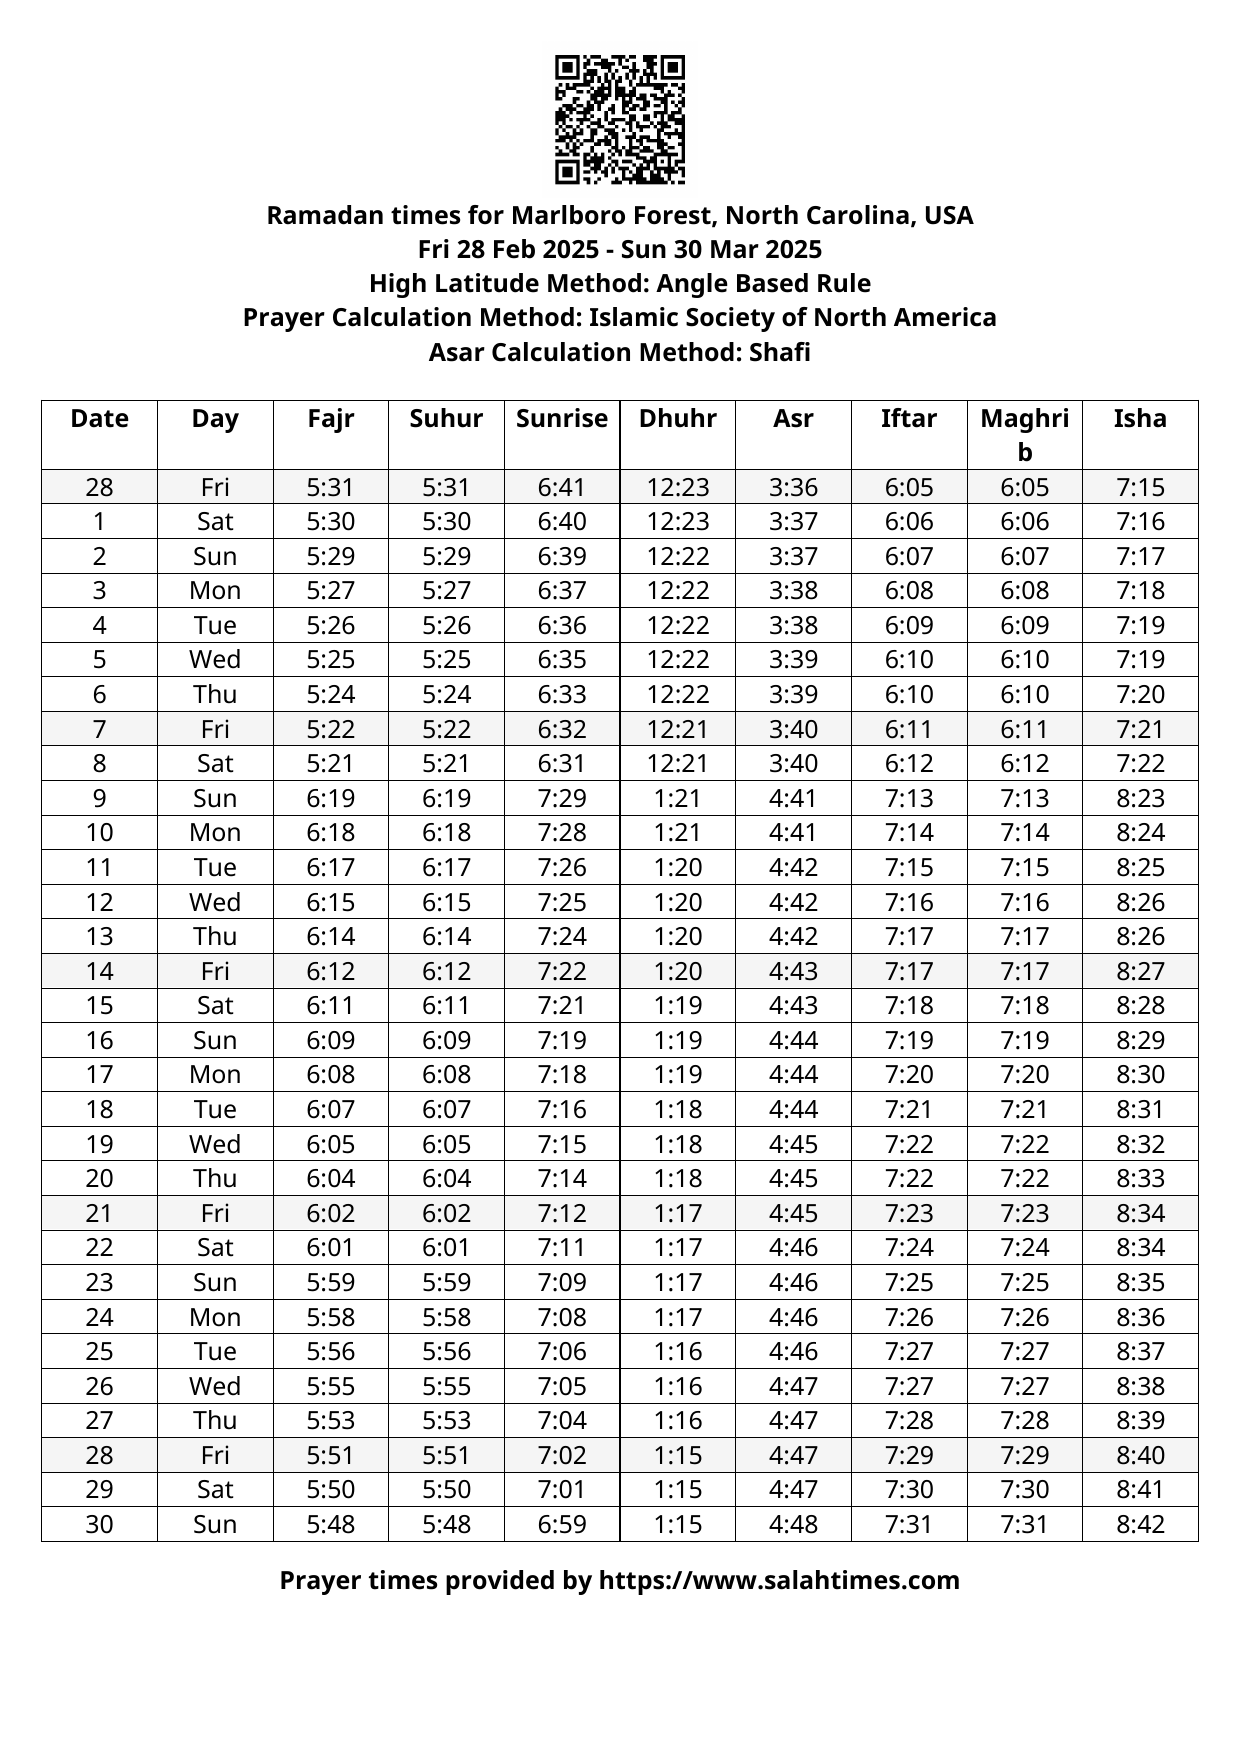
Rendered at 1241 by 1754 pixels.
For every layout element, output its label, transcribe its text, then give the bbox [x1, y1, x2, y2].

table_cell 7:02 [505, 1438, 619, 1472]
table_cell 7:16 [505, 1092, 619, 1126]
table_cell Wed [158, 885, 273, 918]
table_cell Tue [158, 1092, 273, 1126]
table_cell 7:11 [505, 1231, 619, 1264]
table_cell 3:39 [736, 643, 851, 676]
table_cell 6:15 [389, 885, 504, 918]
table_cell 5:50 [389, 1473, 504, 1506]
table_cell 6:05 [389, 1127, 504, 1160]
table_cell 7:17 [968, 919, 1082, 953]
table_cell 1:17 [621, 1265, 735, 1299]
table_cell 8:32 [1083, 1127, 1198, 1160]
table_cell 1:19 [621, 1023, 735, 1057]
table_cell 6:15 [274, 885, 388, 918]
table_cell 12:22 [621, 677, 735, 711]
table_cell Sun [158, 781, 273, 814]
table_cell Thu [158, 677, 273, 711]
table_cell 7:20 [968, 1058, 1082, 1091]
table_cell 1:20 [621, 919, 735, 953]
table_cell 4:47 [736, 1438, 851, 1472]
table_cell 5:55 [389, 1369, 504, 1402]
table_cell 7:05 [505, 1369, 619, 1402]
table_cell 3 [42, 574, 157, 607]
table_cell 15 [42, 989, 157, 1022]
table_cell Thu [158, 919, 273, 953]
table_cell 6 [42, 677, 157, 711]
table_cell 1 [42, 504, 157, 538]
table_cell 6:05 [968, 470, 1082, 503]
table_cell 7:16 [852, 885, 967, 918]
table_cell 23 [42, 1265, 157, 1299]
table_cell 7:18 [968, 989, 1082, 1022]
table_cell Sat [158, 1473, 273, 1506]
table_cell 22 [42, 1231, 157, 1264]
table_cell 7:04 [505, 1404, 619, 1437]
table_cell 7:17 [852, 919, 967, 953]
table_cell Sun [158, 1023, 273, 1057]
table_cell 8:35 [1083, 1265, 1198, 1299]
table_cell 3:38 [736, 574, 851, 607]
table_cell 26 [42, 1369, 157, 1402]
table_header Day [158, 401, 273, 469]
table_cell 1:17 [621, 1196, 735, 1229]
table_cell 6:06 [968, 504, 1082, 538]
table_cell 5:30 [389, 504, 504, 538]
table_header Maghrib [968, 401, 1082, 469]
table_cell 7:30 [968, 1473, 1082, 1506]
table_cell 4:41 [736, 816, 851, 849]
table_cell 6:11 [274, 989, 388, 1022]
table_cell 4:46 [736, 1334, 851, 1368]
table_cell 7:27 [968, 1334, 1082, 1368]
table_cell 5:48 [274, 1507, 388, 1541]
table_cell 4:45 [736, 1161, 851, 1195]
table_cell 5:25 [389, 643, 504, 676]
table_cell Fri [158, 954, 273, 987]
table_cell 25 [42, 1334, 157, 1368]
table_cell 7:24 [505, 919, 619, 953]
table_cell Sun [158, 539, 273, 572]
table_cell 7:26 [505, 850, 619, 884]
table_cell 7:16 [968, 885, 1082, 918]
table_cell 12:23 [621, 504, 735, 538]
table_cell 5:22 [389, 712, 504, 745]
table_cell 7:01 [505, 1473, 619, 1506]
table_cell Mon [158, 816, 273, 849]
table_cell 3:36 [736, 470, 851, 503]
table_cell 8 [42, 746, 157, 780]
table_cell 12:22 [621, 539, 735, 572]
table_cell 1:18 [621, 1161, 735, 1195]
table_cell 7:17 [852, 954, 967, 987]
table_cell 5:51 [274, 1438, 388, 1472]
table_cell 6:06 [852, 504, 967, 538]
table_cell 7:28 [852, 1404, 967, 1437]
table_cell 6:39 [505, 539, 619, 572]
table_cell 1:15 [621, 1507, 735, 1541]
table_cell 4:43 [736, 989, 851, 1022]
table_cell 7:15 [968, 850, 1082, 884]
table_cell Tue [158, 608, 273, 642]
table_cell 7:23 [852, 1196, 967, 1229]
table_cell 7:08 [505, 1300, 619, 1333]
table_cell Mon [158, 1300, 273, 1333]
table_cell 3:38 [736, 608, 851, 642]
table_cell 7:21 [852, 1092, 967, 1126]
table_cell 6:31 [505, 746, 619, 780]
table_cell 3:37 [736, 539, 851, 572]
table_cell 7:13 [852, 781, 967, 814]
table_cell 6:12 [389, 954, 504, 987]
table_cell 5:55 [274, 1369, 388, 1402]
table_cell 6:02 [274, 1196, 388, 1229]
table_cell 6:04 [389, 1161, 504, 1195]
table_cell 6:04 [274, 1161, 388, 1195]
table_cell 5:59 [274, 1265, 388, 1299]
table_cell 6:07 [274, 1092, 388, 1126]
table_cell 6:07 [389, 1092, 504, 1126]
table_cell 1:16 [621, 1404, 735, 1437]
table_cell 7:19 [1083, 608, 1198, 642]
table_cell 8:41 [1083, 1473, 1198, 1506]
table_cell Sat [158, 1231, 273, 1264]
table_cell 6:09 [389, 1023, 504, 1057]
table_cell 6:11 [389, 989, 504, 1022]
table_cell Fri [158, 1196, 273, 1229]
table_cell 7:26 [852, 1300, 967, 1333]
table_cell 12:21 [621, 746, 735, 780]
table_cell 5:53 [274, 1404, 388, 1437]
table_cell 7:06 [505, 1334, 619, 1368]
table_header Iftar [852, 401, 967, 469]
table_cell 7:15 [852, 850, 967, 884]
table_cell 7:28 [505, 816, 619, 849]
table_cell 6:59 [505, 1507, 619, 1541]
table_cell 6:17 [274, 850, 388, 884]
table_cell 8:26 [1083, 885, 1198, 918]
table_cell 6:01 [389, 1231, 504, 1264]
table_cell 5:26 [274, 608, 388, 642]
table_cell 7:14 [505, 1161, 619, 1195]
table_cell 5:30 [274, 504, 388, 538]
table_cell 6:02 [389, 1196, 504, 1229]
table_cell 6:35 [505, 643, 619, 676]
table_cell Sun [158, 1507, 273, 1541]
table_cell 6:33 [505, 677, 619, 711]
table_cell 7:25 [852, 1265, 967, 1299]
table_cell 7:17 [1083, 539, 1198, 572]
table_cell 6:14 [389, 919, 504, 953]
table_cell 7:19 [968, 1023, 1082, 1057]
table_cell 1:20 [621, 885, 735, 918]
table_cell 7:21 [1083, 712, 1198, 745]
table_cell 5:31 [274, 470, 388, 503]
table_cell 5:56 [389, 1334, 504, 1368]
table_cell 6:14 [274, 919, 388, 953]
text Prayer Calculation Method: Islamic Society of North America [42, 300, 1198, 334]
table_header Suhur [389, 401, 504, 469]
table_cell 6:09 [274, 1023, 388, 1057]
table_cell 4:45 [736, 1196, 851, 1229]
table_cell 6:07 [852, 539, 967, 572]
table_cell 6:08 [389, 1058, 504, 1091]
table_cell 5:48 [389, 1507, 504, 1541]
table_cell 3:40 [736, 746, 851, 780]
table_cell 1:15 [621, 1438, 735, 1472]
table_cell 7:19 [1083, 643, 1198, 676]
table_cell 1:18 [621, 1127, 735, 1160]
table_cell 12:22 [621, 608, 735, 642]
text Fri 28 Feb 2025 - Sun 30 Mar 2025 [42, 232, 1198, 266]
table_cell 5:21 [274, 746, 388, 780]
table_cell 7:17 [968, 954, 1082, 987]
table_cell 7:22 [505, 954, 619, 987]
table_cell 6:10 [968, 643, 1082, 676]
table_cell 8:36 [1083, 1300, 1198, 1333]
table_cell 7:19 [505, 1023, 619, 1057]
table_cell 7:15 [1083, 470, 1198, 503]
table_cell 1:19 [621, 989, 735, 1022]
table_cell 7:29 [852, 1438, 967, 1472]
table_cell 1:20 [621, 850, 735, 884]
table_cell 4:42 [736, 885, 851, 918]
text Prayer times provided by https://www.salahtimes.com [42, 1563, 1198, 1597]
table_cell 4:46 [736, 1231, 851, 1264]
table_cell 7:20 [1083, 677, 1198, 711]
table_cell 8:38 [1083, 1369, 1198, 1402]
table_cell 2 [42, 539, 157, 572]
table_cell 7:20 [852, 1058, 967, 1091]
table_cell 21 [42, 1196, 157, 1229]
table_cell Tue [158, 850, 273, 884]
table_cell 3:37 [736, 504, 851, 538]
table_cell 5:22 [274, 712, 388, 745]
table_cell Wed [158, 1127, 273, 1160]
table_cell 6:10 [852, 677, 967, 711]
table_cell 6:01 [274, 1231, 388, 1264]
table_cell 6:32 [505, 712, 619, 745]
table_cell 5:53 [389, 1404, 504, 1437]
table_cell 5:25 [274, 643, 388, 676]
table_cell 7:24 [968, 1231, 1082, 1264]
table_cell 12:22 [621, 574, 735, 607]
table_cell 7:22 [968, 1127, 1082, 1160]
table_cell 5:50 [274, 1473, 388, 1506]
table_cell 7:16 [1083, 504, 1198, 538]
table_cell 6:05 [852, 470, 967, 503]
table_cell 7:15 [505, 1127, 619, 1160]
table_cell 5:26 [389, 608, 504, 642]
table_cell 7:18 [505, 1058, 619, 1091]
table_cell 6:18 [274, 816, 388, 849]
table_cell 20 [42, 1161, 157, 1195]
table_cell 4:46 [736, 1300, 851, 1333]
table_cell 6:12 [852, 746, 967, 780]
table_cell 6:11 [968, 712, 1082, 745]
text Asar Calculation Method: Shafi [42, 334, 1198, 368]
table_cell 1:19 [621, 1058, 735, 1091]
table_cell 7:09 [505, 1265, 619, 1299]
table_cell 4:48 [736, 1507, 851, 1541]
table_cell 1:21 [621, 781, 735, 814]
table_cell 5:31 [389, 470, 504, 503]
table_cell 7:13 [968, 781, 1082, 814]
table_cell 6:09 [852, 608, 967, 642]
table_cell 8:30 [1083, 1058, 1198, 1091]
table_cell 7:22 [852, 1127, 967, 1160]
table_cell 7:27 [852, 1369, 967, 1402]
table_cell 1:16 [621, 1334, 735, 1368]
table_cell 5:51 [389, 1438, 504, 1472]
table_cell 4:47 [736, 1404, 851, 1437]
table_cell Sat [158, 504, 273, 538]
table_cell 6:19 [389, 781, 504, 814]
table_cell 4:42 [736, 850, 851, 884]
table_cell 3:39 [736, 677, 851, 711]
table_cell 4:44 [736, 1092, 851, 1126]
table_header Sunrise [505, 401, 619, 469]
table_cell 5:59 [389, 1265, 504, 1299]
table_cell Sat [158, 746, 273, 780]
table_cell 6:11 [852, 712, 967, 745]
table_cell 6:40 [505, 504, 619, 538]
table_cell 7:24 [852, 1231, 967, 1264]
table_cell 7:25 [505, 885, 619, 918]
picture [542, 41, 699, 198]
table_cell 28 [42, 470, 157, 503]
table_cell 7:14 [852, 816, 967, 849]
table_cell 13 [42, 919, 157, 953]
table_cell Tue [158, 1334, 273, 1368]
table_header Asr [736, 401, 851, 469]
table_cell 4:44 [736, 1058, 851, 1091]
table_cell 1:16 [621, 1369, 735, 1402]
table_cell 7:28 [968, 1404, 1082, 1437]
table_cell Fri [158, 712, 273, 745]
table_cell 5:27 [274, 574, 388, 607]
table_cell 4:44 [736, 1023, 851, 1057]
table_cell 12:23 [621, 470, 735, 503]
table_cell 5:29 [274, 539, 388, 572]
table_cell 4:43 [736, 954, 851, 987]
text High Latitude Method: Angle Based Rule [42, 266, 1198, 300]
table_cell 4:45 [736, 1127, 851, 1160]
table_cell 8:25 [1083, 850, 1198, 884]
table_cell 3:40 [736, 712, 851, 745]
table_cell 6:12 [968, 746, 1082, 780]
table_cell 1:21 [621, 816, 735, 849]
table_cell Fri [158, 1438, 273, 1472]
table_cell 8:33 [1083, 1161, 1198, 1195]
table_cell 4:42 [736, 919, 851, 953]
table_cell 7:27 [968, 1369, 1082, 1402]
table_cell 6:09 [968, 608, 1082, 642]
table_cell 14 [42, 954, 157, 987]
table_cell 5:29 [389, 539, 504, 572]
table_cell 11 [42, 850, 157, 884]
table_cell 7:21 [968, 1092, 1082, 1126]
table_cell 8:40 [1083, 1438, 1198, 1472]
table_cell 5:24 [389, 677, 504, 711]
table_cell Fri [158, 470, 273, 503]
table_cell 12 [42, 885, 157, 918]
table_cell 8:29 [1083, 1023, 1198, 1057]
table_cell 8:31 [1083, 1092, 1198, 1126]
table_cell 7:31 [852, 1507, 967, 1541]
table_cell 7:23 [968, 1196, 1082, 1229]
table_cell 7:12 [505, 1196, 619, 1229]
table_cell 8:39 [1083, 1404, 1198, 1437]
table_cell Thu [158, 1161, 273, 1195]
table_cell 7:29 [505, 781, 619, 814]
table_cell Wed [158, 643, 273, 676]
table_cell 6:08 [852, 574, 967, 607]
table_cell 27 [42, 1404, 157, 1437]
table_cell Mon [158, 574, 273, 607]
table_cell Sun [158, 1265, 273, 1299]
table_cell 4 [42, 608, 157, 642]
table_cell 6:07 [968, 539, 1082, 572]
table_cell 7:31 [968, 1507, 1082, 1541]
table_header Isha [1083, 401, 1198, 469]
table_cell 7:22 [852, 1161, 967, 1195]
table_cell 6:36 [505, 608, 619, 642]
table_cell 7:27 [852, 1334, 967, 1368]
table_cell 6:17 [389, 850, 504, 884]
table_cell 10 [42, 816, 157, 849]
table_cell Wed [158, 1369, 273, 1402]
table_cell 7:18 [852, 989, 967, 1022]
table_header Dhuhr [621, 401, 735, 469]
table_cell 4:46 [736, 1265, 851, 1299]
table_cell 17 [42, 1058, 157, 1091]
table_cell 1:17 [621, 1231, 735, 1264]
table_cell 7:19 [852, 1023, 967, 1057]
table_cell 7:14 [968, 816, 1082, 849]
table_cell 7:22 [1083, 746, 1198, 780]
table_cell 12:22 [621, 643, 735, 676]
table_cell 30 [42, 1507, 157, 1541]
table_cell 7:25 [968, 1265, 1082, 1299]
table_cell 16 [42, 1023, 157, 1057]
table_cell 7:29 [968, 1438, 1082, 1472]
table_cell 7:18 [1083, 574, 1198, 607]
table_cell 5:27 [389, 574, 504, 607]
text Ramadan times for Marlboro Forest, North Carolina, USA [42, 198, 1198, 232]
table_cell Mon [158, 1058, 273, 1091]
table_cell 24 [42, 1300, 157, 1333]
table_cell 5:58 [274, 1300, 388, 1333]
table_cell 6:08 [274, 1058, 388, 1091]
table_header Fajr [274, 401, 388, 469]
table_cell 6:19 [274, 781, 388, 814]
table_cell 7:21 [505, 989, 619, 1022]
table_cell 8:34 [1083, 1196, 1198, 1229]
table_cell 6:18 [389, 816, 504, 849]
table_cell 6:05 [274, 1127, 388, 1160]
table_cell 7:30 [852, 1473, 967, 1506]
table_cell 4:47 [736, 1473, 851, 1506]
table_cell 1:17 [621, 1300, 735, 1333]
table_cell 12:21 [621, 712, 735, 745]
table_cell 28 [42, 1438, 157, 1472]
table_cell 19 [42, 1127, 157, 1160]
table_cell 4:41 [736, 781, 851, 814]
table_cell 6:10 [852, 643, 967, 676]
table_cell 6:37 [505, 574, 619, 607]
table_cell 6:41 [505, 470, 619, 503]
table_cell Sat [158, 989, 273, 1022]
table_cell 7 [42, 712, 157, 745]
table_cell 6:12 [274, 954, 388, 987]
table_cell 8:27 [1083, 954, 1198, 987]
table_cell 5 [42, 643, 157, 676]
table_cell 1:18 [621, 1092, 735, 1126]
table_header Date [42, 401, 157, 469]
table_cell 5:56 [274, 1334, 388, 1368]
table_cell 8:37 [1083, 1334, 1198, 1368]
table_cell 5:21 [389, 746, 504, 780]
table_cell Thu [158, 1404, 273, 1437]
table_cell 29 [42, 1473, 157, 1506]
table_cell 4:47 [736, 1369, 851, 1402]
table_cell 8:26 [1083, 919, 1198, 953]
table_cell 8:34 [1083, 1231, 1198, 1264]
table_cell 5:58 [389, 1300, 504, 1333]
table_cell 1:15 [621, 1473, 735, 1506]
table_cell 18 [42, 1092, 157, 1126]
table_cell 7:22 [968, 1161, 1082, 1195]
table_cell 8:23 [1083, 781, 1198, 814]
table_cell 6:10 [968, 677, 1082, 711]
table_cell 5:24 [274, 677, 388, 711]
table_cell 8:28 [1083, 989, 1198, 1022]
table_cell 7:26 [968, 1300, 1082, 1333]
table_cell 6:08 [968, 574, 1082, 607]
table_cell 1:20 [621, 954, 735, 987]
table_cell 8:42 [1083, 1507, 1198, 1541]
table_cell 8:24 [1083, 816, 1198, 849]
table_cell 9 [42, 781, 157, 814]
